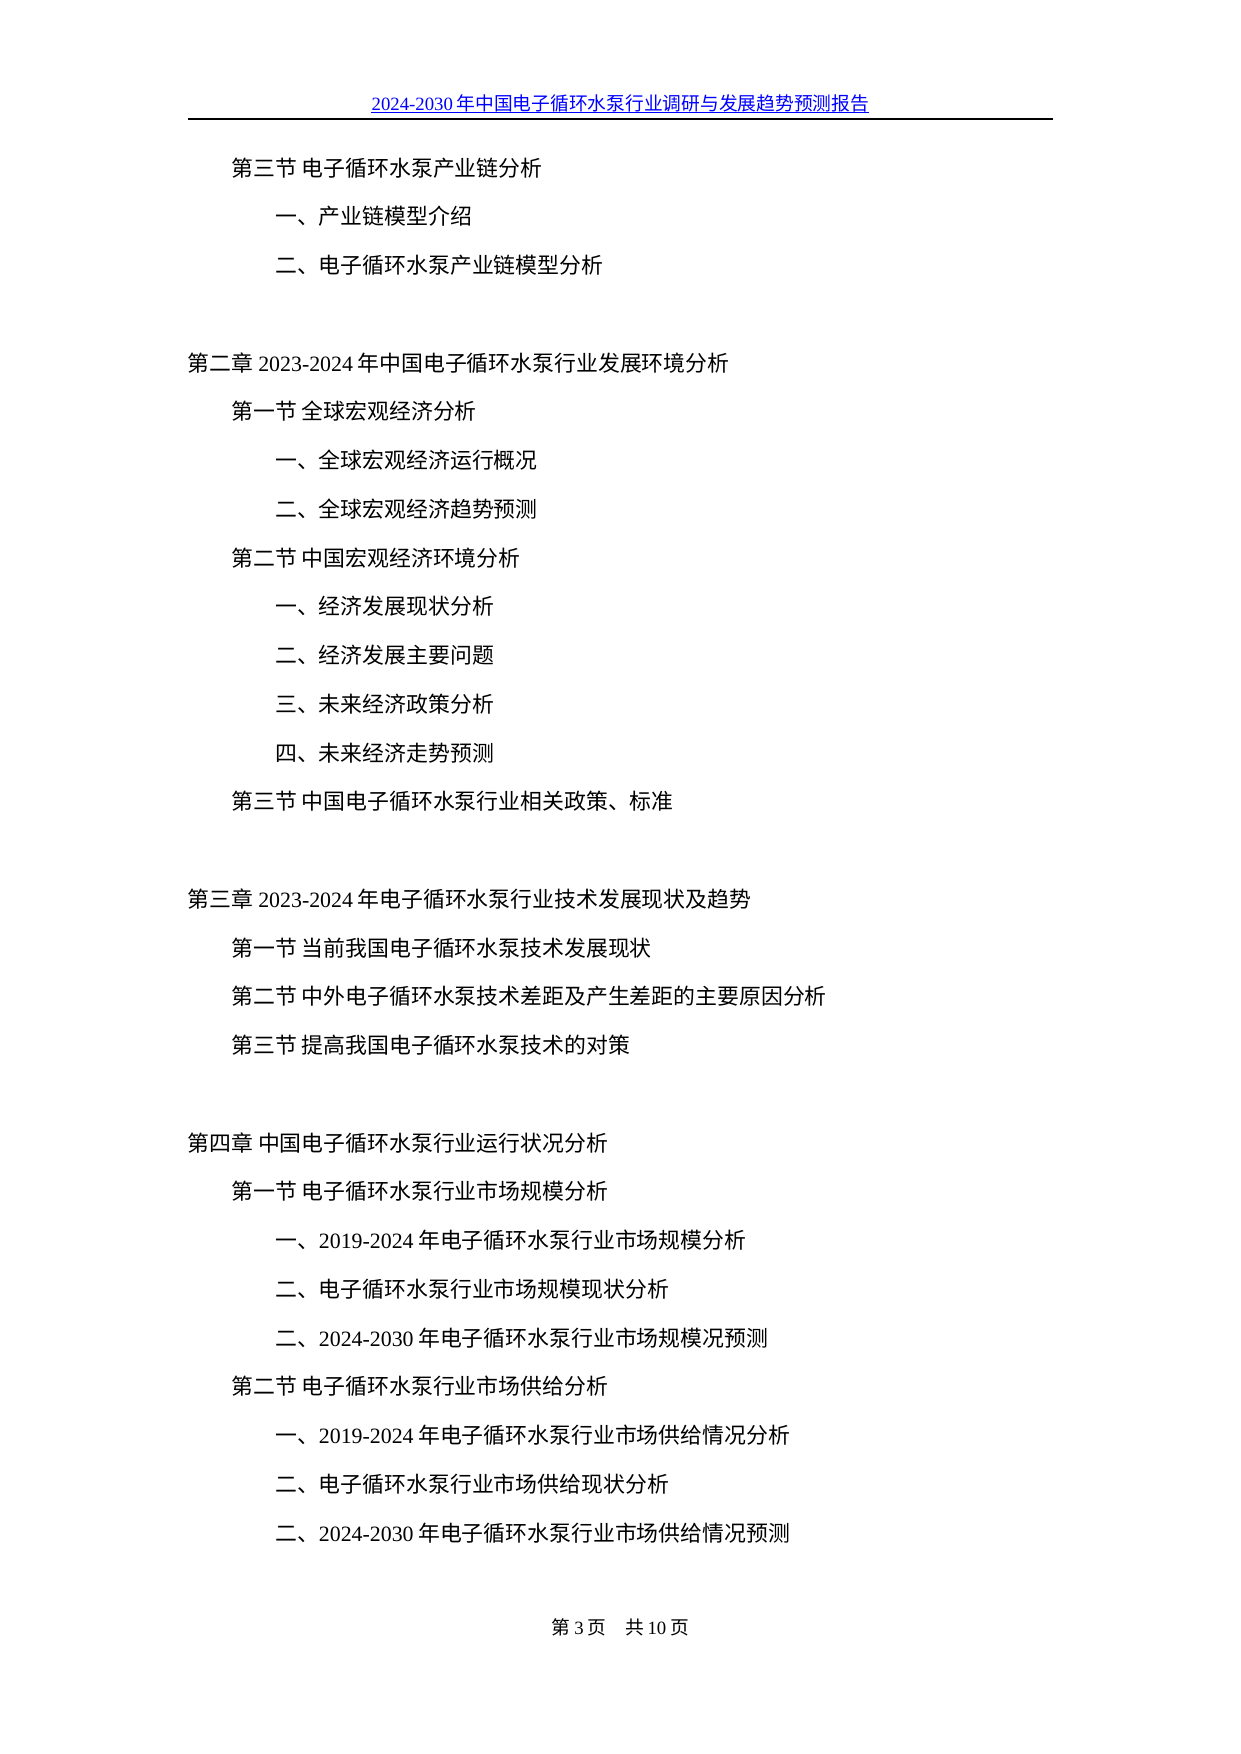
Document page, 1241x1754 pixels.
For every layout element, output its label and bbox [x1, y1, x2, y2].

text [187, 150, 1053, 1548]
